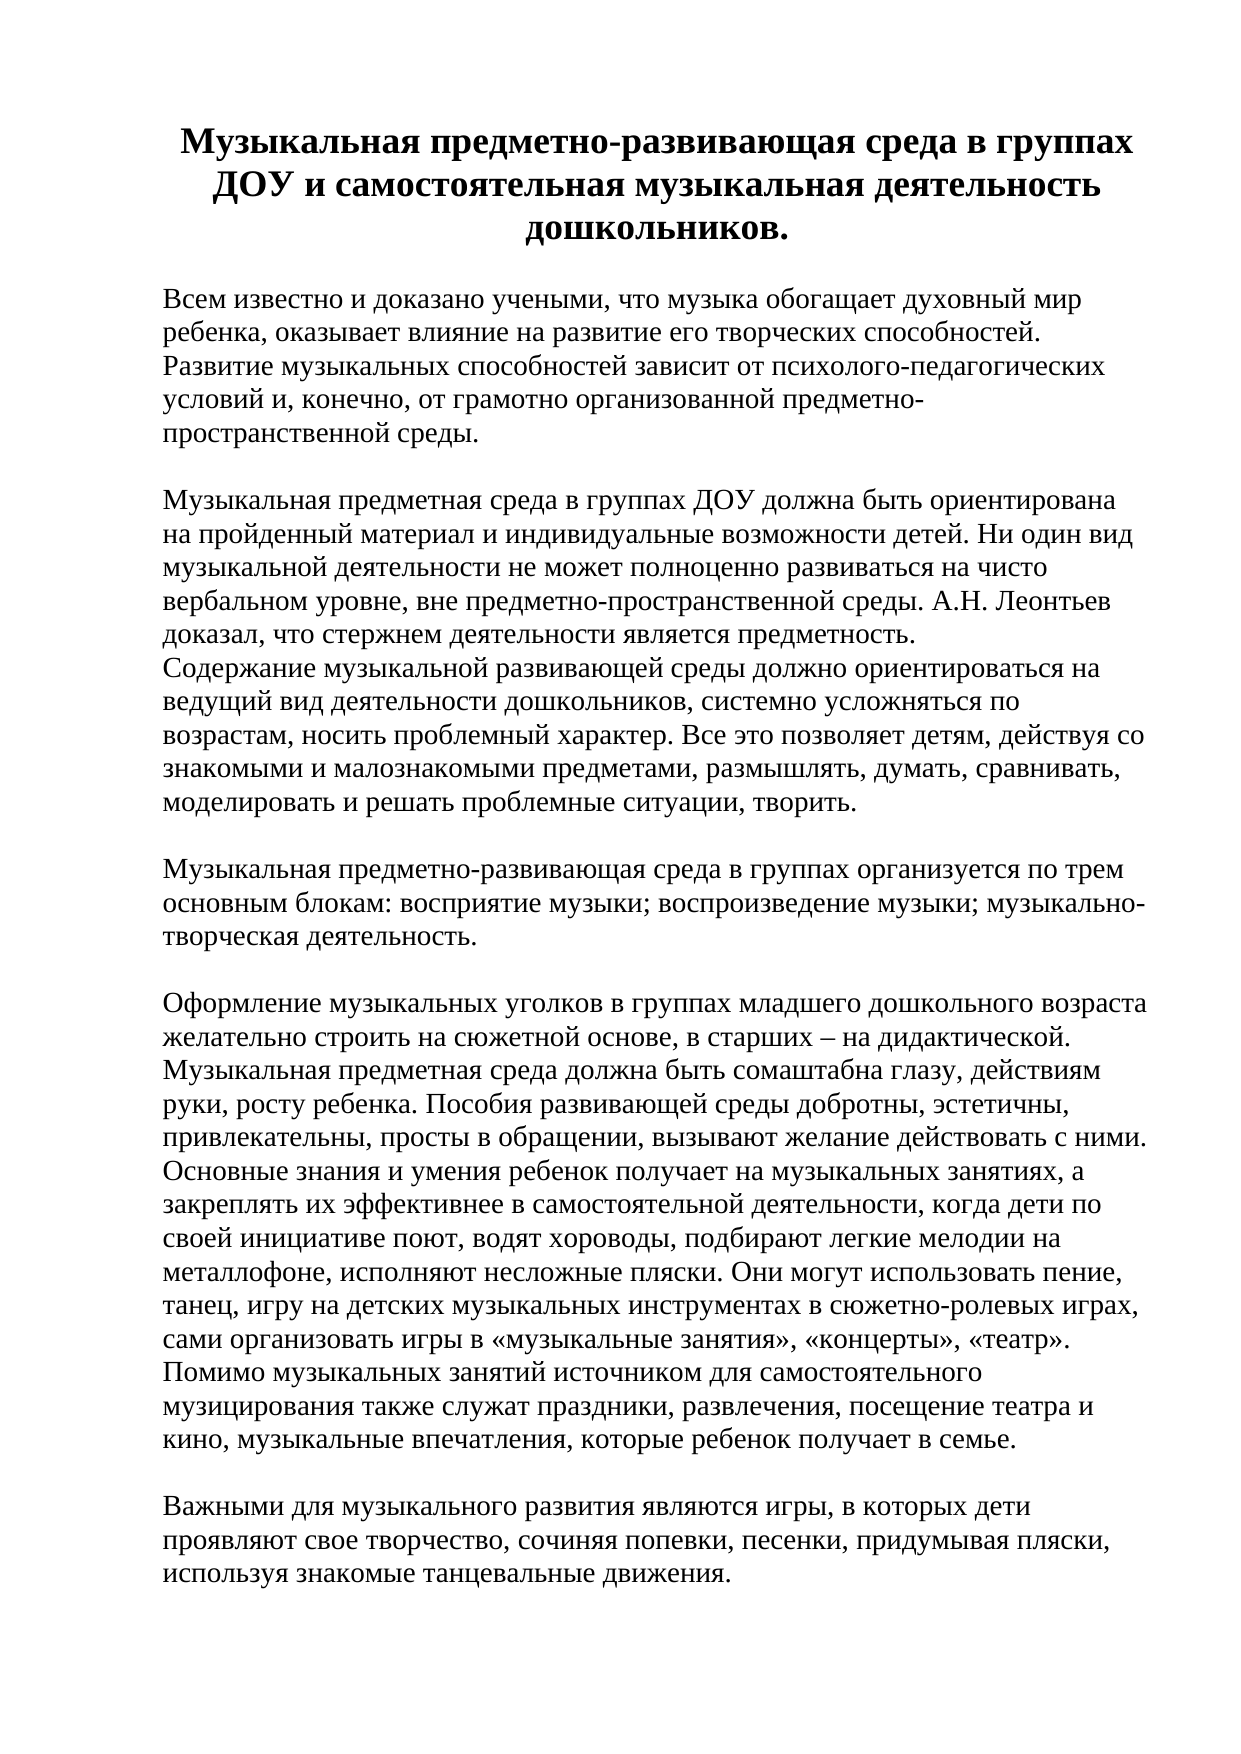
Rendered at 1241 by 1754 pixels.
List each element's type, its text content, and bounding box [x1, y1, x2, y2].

text Музыкальная предметно-развивающая среда в группах организуется по трем основным блокам: восприятие музыки; воспроизведение музыки; музыкально-творческая деятельность. [162, 851, 1152, 952]
text Всем известно и доказано учеными, что музыка обогащает духовный мир ребенка, оказывает влияние на развитие его творческих способностей. Развитие музыкальных способностей зависит от психолого-педагогических условий и, конечно, от грамотно организованной предметно-пространственной среды. [162, 281, 1152, 449]
text Музыкальная предметно-развивающая среда в группах ДОУ и самостоятельная музыкальная деятельность дошкольников. [162, 118, 1152, 247]
text Важными для музыкального развития являются игры, в которых дети проявляют свое творчество, сочиняя попевки, песенки, придумывая пляски, используя знакомые танцевальные движения. [162, 1488, 1152, 1589]
text Оформление музыкальных уголков в группах младшего дошкольного возраста желательно строить на сюжетной основе, в старших – на дидактической. Музыкальная предметная среда должна быть сомаштабна глазу, действиям руки, росту ребенка. Пособия развивающей среды добротны, эстетичны, привлекательны, просты в обращении, вызывают желание действовать с ними. [162, 985, 1152, 1153]
text Основные знания и умения ребенок получает на музыкальных занятиях, а закреплять их эффективнее в самостоятельной деятельности, когда дети по своей инициативе поют, водят хороводы, подбирают легкие мелодии на металлофоне, исполняют несложные пляски. Они могут использовать пение, танец, игру на детских музыкальных инструментах в сюжетно-ролевых играх, сами организовать игры в «музыкальные занятия», «концерты», «театр». Помимо музыкальных занятий источником для самостоятельного музицирования также служат праздники, развлечения, посещение театра и кино, музыкальные впечатления, которые ребенок получает в семье. [162, 1153, 1152, 1455]
text Содержание музыкальной развивающей среды должно ориентироваться на ведущий вид деятельности дошкольников, системно усложняться по возрастам, носить проблемный характер. Все это позволяет детям, действуя со знакомыми и малознакомыми предметами, размышлять, думать, сравнивать, моделировать и решать проблемные ситуации, творить. [162, 650, 1152, 818]
text Музыкальная предметная среда в группах ДОУ должна быть ориентирована на пройденный материал и индивидуальные возможности детей. Ни один вид музыкальной деятельности не может полноценно развиваться на чисто вербальном уровне, вне предметно-пространственной среды. А.Н. Леонтьев доказал, что стержнем деятельности является предметность. [162, 482, 1152, 650]
